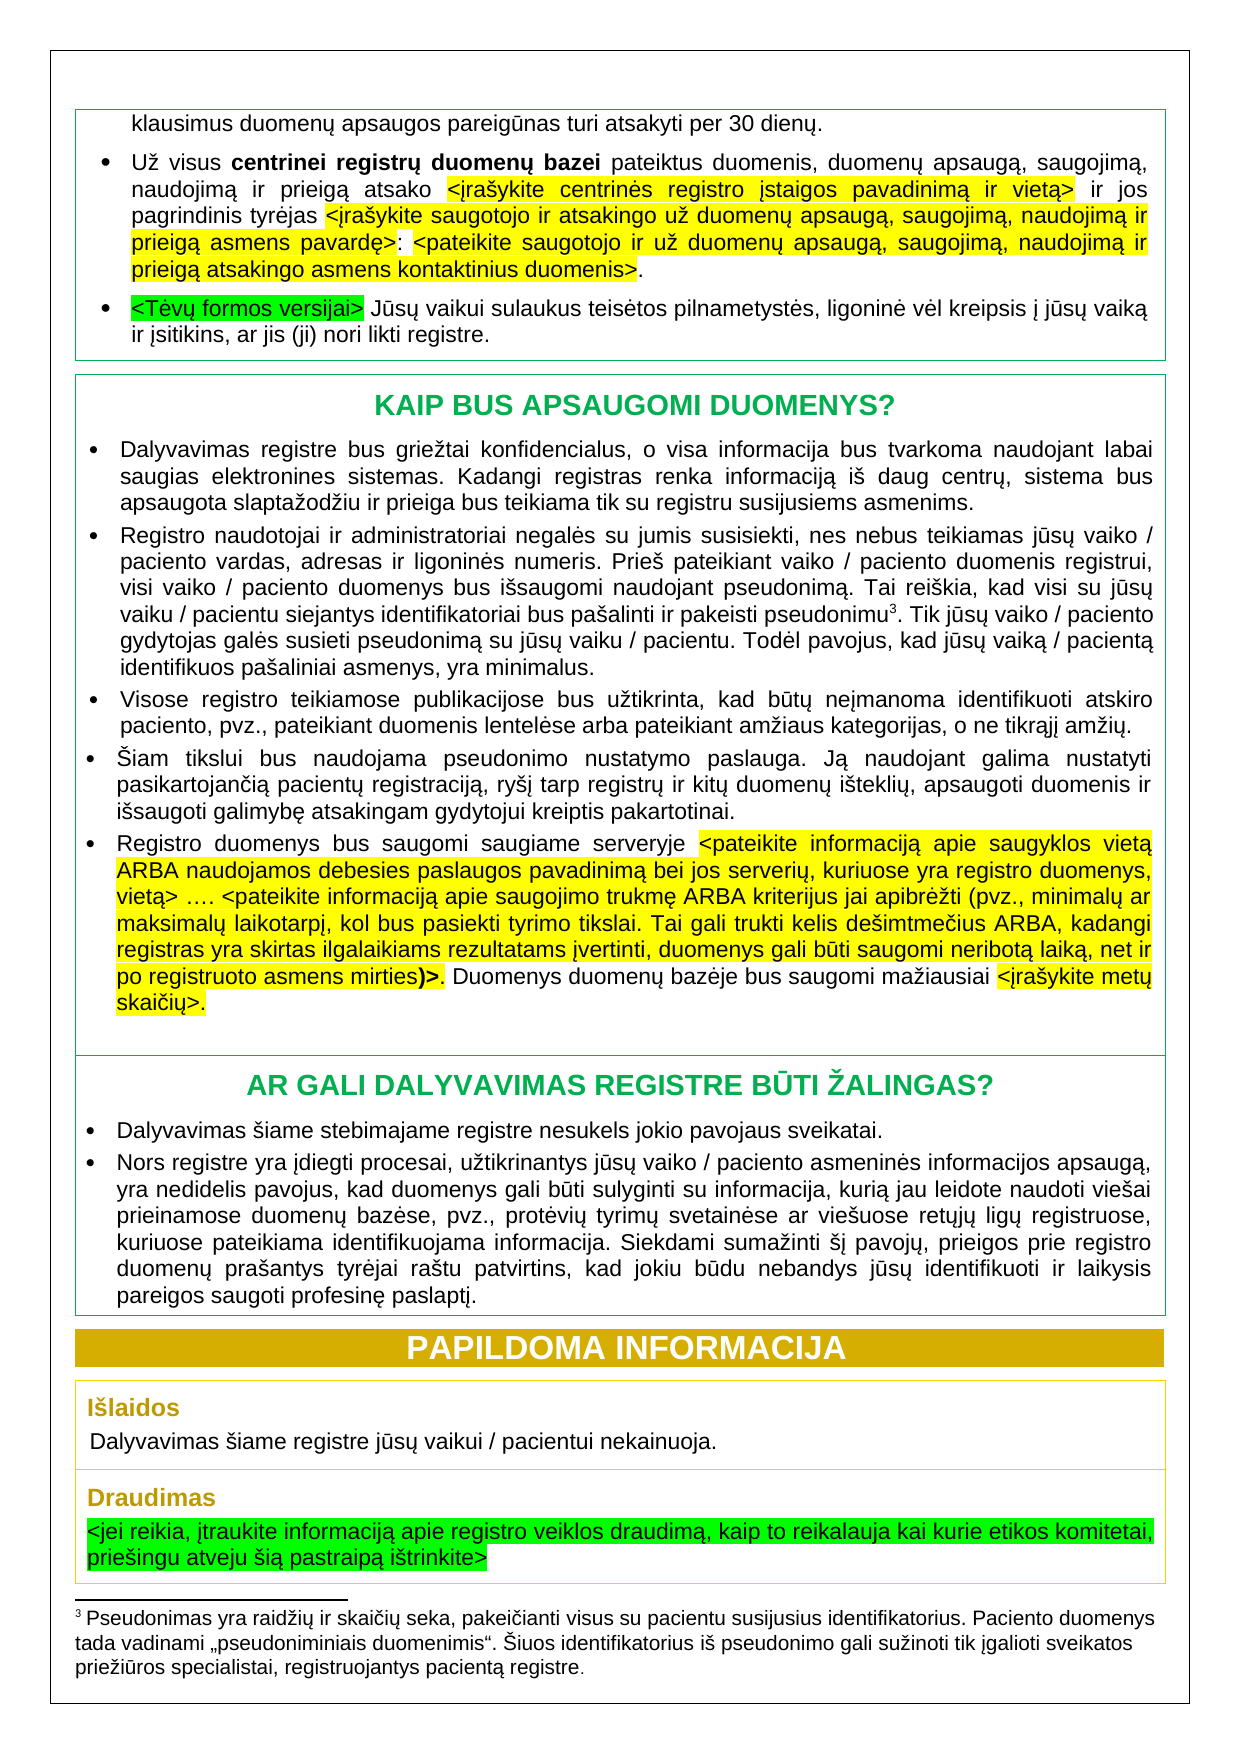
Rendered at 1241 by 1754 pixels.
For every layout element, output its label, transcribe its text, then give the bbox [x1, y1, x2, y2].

table_header Išlaidos Dalyvavimas šiame registre jūsų vaikui / pacientui nekainuoja. [76, 1381, 1165, 1469]
table_cell Draudimas <jei reikia, įtraukite informaciją apie registro veiklos draudimą, kaip to reikalauja kai kurie etikos komitetai, priešingu atveju šią pastraipą ištrinkite> [76, 1470, 1165, 1583]
table_cell AR GALI DALYVAVIMAS REGISTRE BŪTI ŽALINGAS? Dalyvavimas šiame stebimajame registre nesukels jokio pavojaus sveikatai. Nors registre yra įdiegti procesai, užtikrinantys jūsų vaiko / paciento asmeninės informacijos apsaugą, yra nedidelis pavojus, kad duomenys gali būti sulyginti su informacija, kurią jau leidote naudoti viešai prieinamose duomenų bazėse, pvz., protėvių tyrimų svetainėse ar viešuose retųjų ligų registruose, kuriuose pateikiama identifikuojama informacija. Siekdami sumažinti šį pavojų, prieigos prie registro duomenų prašantys tyrėjai raštu patvirtins, kad jokiu būdu nebandys jūsų identifikuoti ir laikysis pareigos saugoti profesinę paslaptį. [76, 1056, 1165, 1315]
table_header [76, 110, 1165, 360]
table_header PAPILDOMA INFORMACIJA [75, 1329, 1164, 1367]
table_header KAIP BUS APSAUGOMI DUOMENYS? Dalyvavimas registre bus griežtai konfidencialus, o visa informacija bus tvarkoma naudojant labai saugias elektronines sistemas. Kadangi registras renka informaciją iš daug centrų, sistema bus apsaugota slaptažodžiu ir prieiga bus teikiama tik su registru susijusiems asmenims. Registro naudotojai ir administratoriai negalės su jumis susisiekti, nes nebus teikiamas jūsų vaiko / paciento vardas, adresas ir ligoninės numeris. Prieš pateikiant vaiko / paciento duomenis registrui, visi vaiko / paciento duomenys bus išsaugomi naudojant pseudonimą. Tai reiškia, kad visi su jūsų vaiku / pacientu siejantys identifikatoriai bus pašalinti ir pakeisti pseudonimu. Tik jūsų vaiko / paciento gydytojas galės susieti pseudonimą su jūsų vaiku / pacientu. Todėl pavojus, kad jūsų vaiką / pacientą identifikuos pašaliniai asmenys, yra minimalus. Visose registro teikiamose publikacijose bus užtikrinta, kad būtų neįmanoma identifikuoti atskiro paciento, pvz., pateikiant duomenis lentelėse arba pateikiant amžiaus kategorijas, o ne tikrąjį amžių. Šiam tikslui bus naudojama pseudonimo nustatymo paslauga. Ją naudojant galima nustatyti pasikartojančią pacientų registraciją, ryšį tarp registrų ir kitų duomenų išteklių, apsaugoti duomenis ir išsaugoti galimybę atsakingam gydytojui kreiptis pakartotinai. Registro duomenys bus saugomi saugiame serveryje <pateikite informaciją apie saugyklos vietą ARBA naudojamos debesies paslaugos pavadinimą bei jos serverių, kuriuose yra registro duomenys, vietą> …. <pateikite informaciją apie saugojimo trukmę ARBA kriterijus jai apibrėžti (pvz., minimalų ar maksimalų laikotarpį, kol bus pasiekti tyrimo tikslai. Tai gali trukti kelis dešimtmečius ARBA, kadangi registras yra skirtas ilgalaikiams rezultatams įvertinti, duomenys gali būti saugomi neribotą laiką, net ir po registruoto asmens mirties)>. Duomenys duomenų bazėje bus saugomi mažiausiai <įrašykite metų skaičių>. [76, 375, 1165, 1055]
